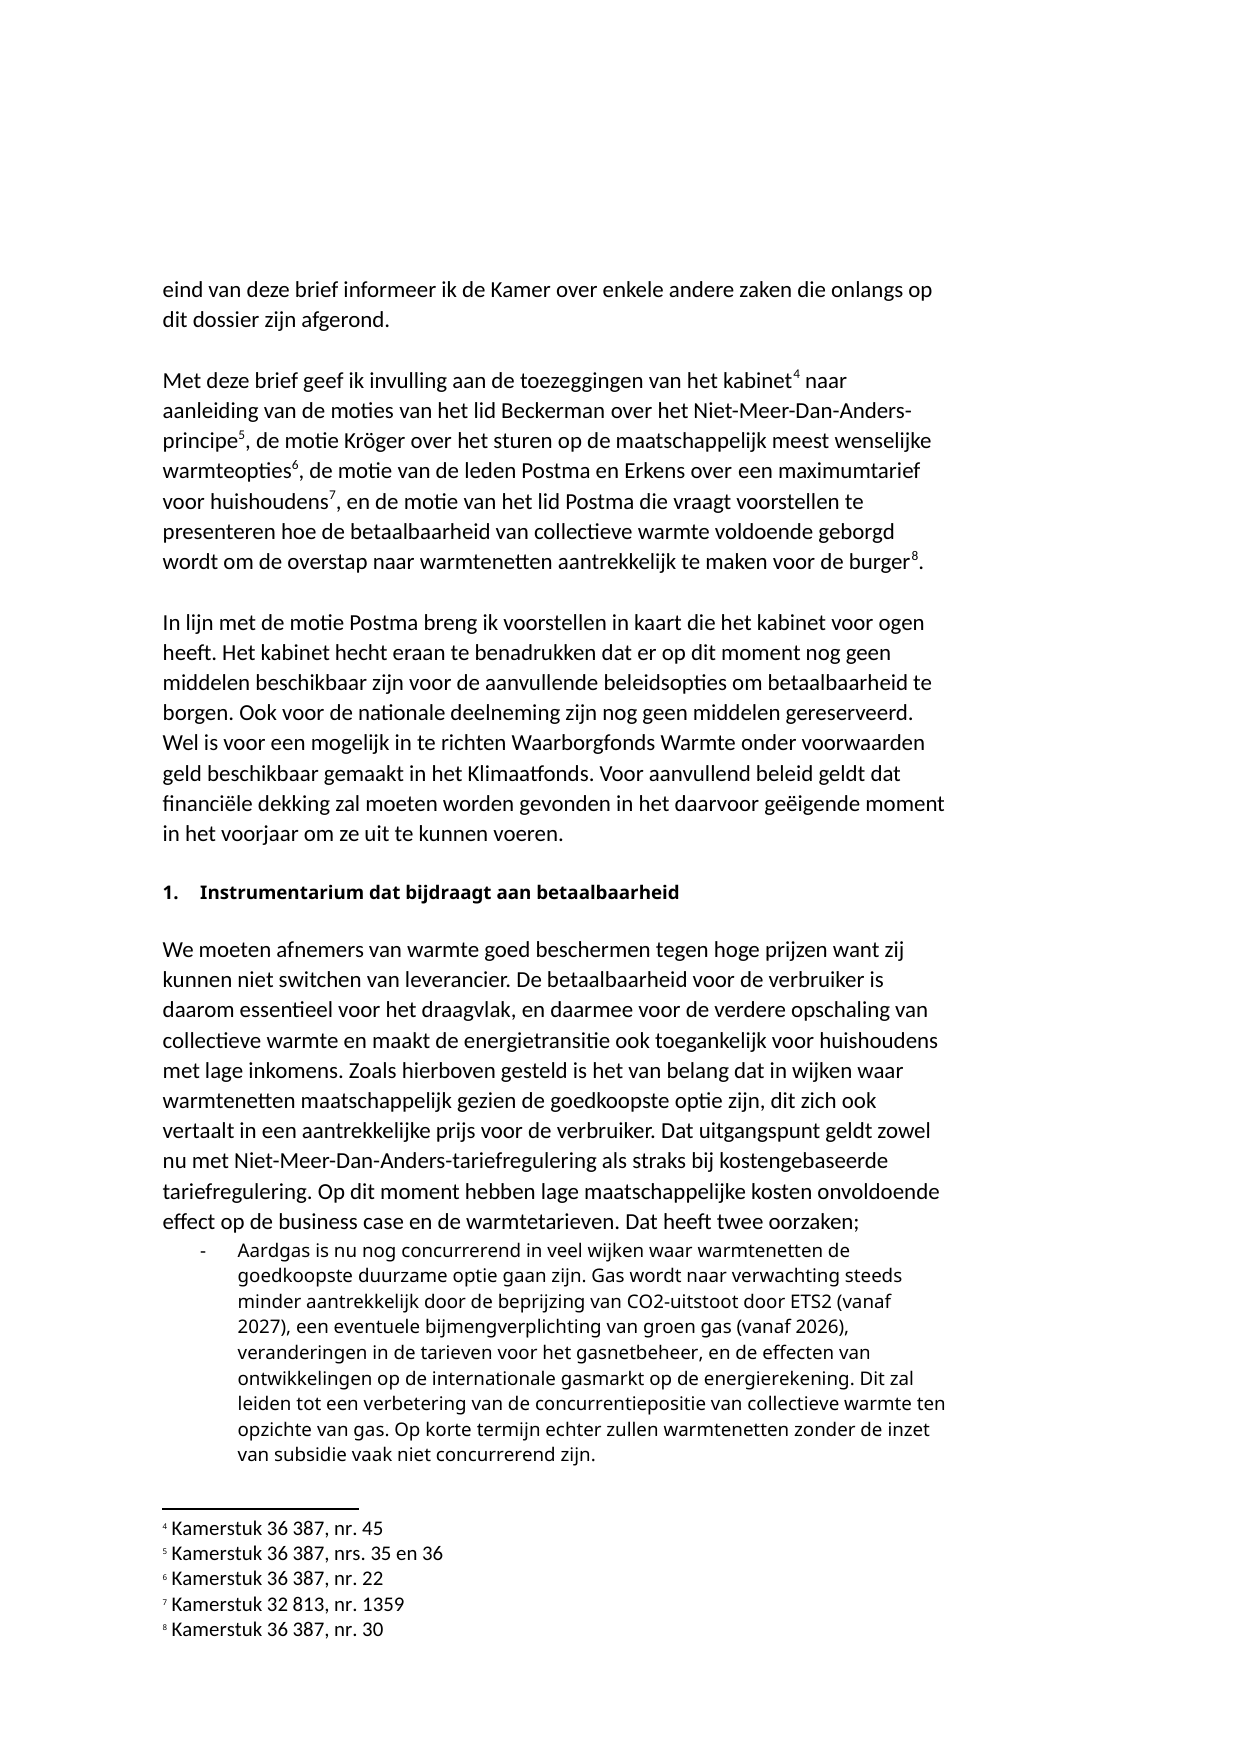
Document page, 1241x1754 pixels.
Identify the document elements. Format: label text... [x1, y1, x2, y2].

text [162, 275, 947, 333]
text Met deze brief geef ik invulling aan de toezeggingen van het kabinet naar aanleiding van de moties van het lid Beckerman over het Niet-Meer-Dan-Anders-principe, de motie Kröger over het sturen op de maatschappelijk meest wenselijke warmteopties, de motie van de leden Postma en Erkens over een maximumtarief voor huishoudens, en de motie van het lid Postma die vraagt voorstellen te presenteren hoe de betaalbaarheid van collectieve warmte voldoende geborgd wordt om de overstap naar warmtenetten aantrekkelijk te maken voor de burger. [162, 366, 947, 575]
text We moeten afnemers van warmte goed beschermen tegen hoge prijzen want zij kunnen niet switchen van leverancier. De betaalbaarheid voor de verbruiker is daarom essentieel voor het draagvlak, en daarmee voor de verdere opschaling van collectieve warmte en maakt de energietransitie ook toegankelijk voor huishoudens met lage inkomens. Zoals hierboven gesteld is het van belang dat in wijken waar warmtenetten maatschappelijk gezien de goedkoopste optie zijn, dit zich ook vertaalt in een aantrekkelijke prijs voor de verbruiker. Dat uitgangspunt geldt zowel nu met Niet-Meer-Dan-Anders-tariefregulering als straks bij kostengebaseerde tariefregulering. Op dit moment hebben lage maatschappelijke kosten onvoldoende effect op de business case en de warmtetarieven. Dat heeft twee oorzaken; [162, 935, 947, 1235]
list Aardgas is nu nog concurrerend in veel wijken waar warmtenetten de goedkoopste duurzame optie gaan zijn. Gas wordt naar verwachting steeds minder aantrekkelijk door de beprijzing van CO2-uitstoot door ETS2 (vanaf 2027), een eventuele bijmengverplichting van groen gas (vanaf 2026), veranderingen in de tarieven voor het gasnetbeheer, en de effecten van ontwikkelingen op de internationale gasmarkt op de energierekening. Dit zal leiden tot een verbetering van de concurrentiepositie van collectieve warmte ten opzichte van gas. Op korte termijn echter zullen warmtenetten zonder de inzet van subsidie vaak niet concurrerend zijn. [200, 1237, 947, 1467]
text In lijn met de motie Postma breng ik voorstellen in kaart die het kabinet voor ogen heeft. Het kabinet hecht eraan te benadrukken dat er op dit moment nog geen middelen beschikbaar zijn voor de aanvullende beleidsopties om betaalbaarheid te borgen. Ook voor de nationale deelneming zijn nog geen middelen gereserveerd. Wel is voor een mogelijk in te richten Waarborgfonds Warmte onder voorwaarden geld beschikbaar gemaakt in het Klimaatfonds. Voor aanvullend beleid geldt dat financiële dekking zal moeten worden gevonden in het daarvoor geëigende moment in het voorjaar om ze uit te kunnen voeren. [162, 608, 947, 847]
list Instrumentarium dat bijdraagt aan betaalbaarheid [162, 879, 947, 905]
